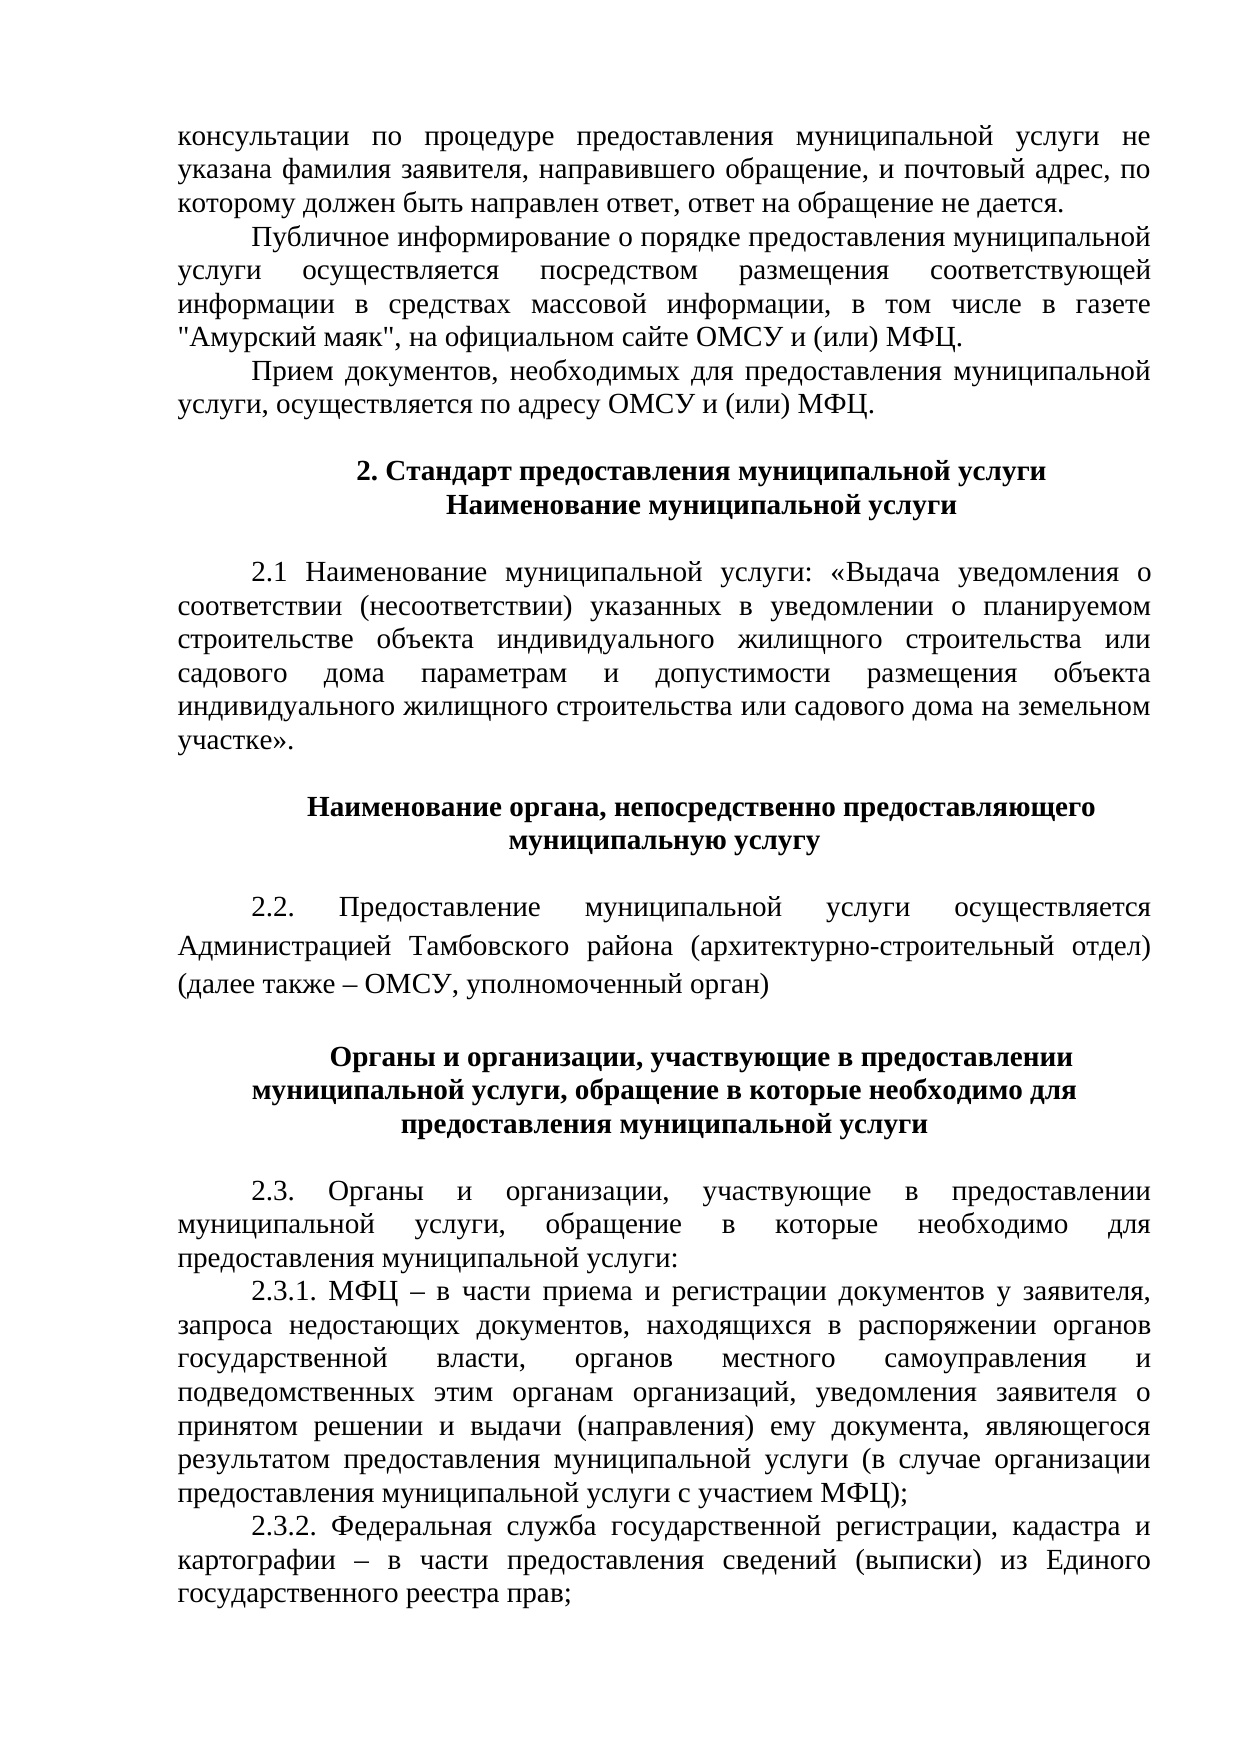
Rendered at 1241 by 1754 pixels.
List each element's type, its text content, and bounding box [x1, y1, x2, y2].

text 2.1 Наименование муниципальной услуги: «Выдача уведомления о соответствии (несоответствии) указанных в уведомлении о планируемом строительстве объекта индивидуального жилищного строительства или садового дома параметрам и допустимости размещения объекта индивидуального жилищного строительства или садового дома на земельном участке». [177, 554, 1152, 755]
text Наименование органа, непосредственно предоставляющего муниципальную услугу [177, 789, 1152, 856]
text Наименование муниципальной услуги [177, 487, 1152, 521]
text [177, 118, 1152, 219]
text 2.3. Органы и организации, участвующие в предоставлении муниципальной услуги, обращение в которые необходимо для предоставления муниципальной услуги: [177, 1173, 1152, 1273]
text Публичное информирование о порядке предоставления муниципальной услуги осуществляется посредством размещения соответствующей информации в средствах массовой информации, в том числе в газете "Амурский маяк", на официальном сайте ОМСУ и (или) МФЦ. [177, 219, 1152, 353]
text Прием документов, необходимых для предоставления муниципальной услуги, осуществляется по адресу ОМСУ и (или) МФЦ. [177, 353, 1152, 420]
text 2. Стандарт предоставления муниципальной услуги [177, 453, 1152, 487]
text 2.2. Предоставление муниципальной услуги осуществляется Администрацией Тамбовского района (архитектурно-строительный отдел) (далее также – ОМСУ, уполномоченный орган) [177, 889, 1152, 1000]
text Органы и организации, участвующие в предоставлении муниципальной услуги, обращение в которые необходимо для предоставления муниципальной услуги [177, 1039, 1152, 1139]
text 2.3.2. Федеральная служба государственной регистрации, кадастра и картографии – в части предоставления сведений (выписки) из Единого государственного реестра прав; [177, 1508, 1152, 1609]
text 2.3.1. МФЦ – в части приема и регистрации документов у заявителя, запроса недостающих документов, находящихся в распоряжении органов государственной власти, органов местного самоуправления и подведомственных этим органам организаций, уведомления заявителя о принятом решении и выдачи (направления) ему документа, являющегося результатом предоставления муниципальной услуги (в случае организации предоставления муниципальной услуги с участием МФЦ); [177, 1273, 1152, 1508]
